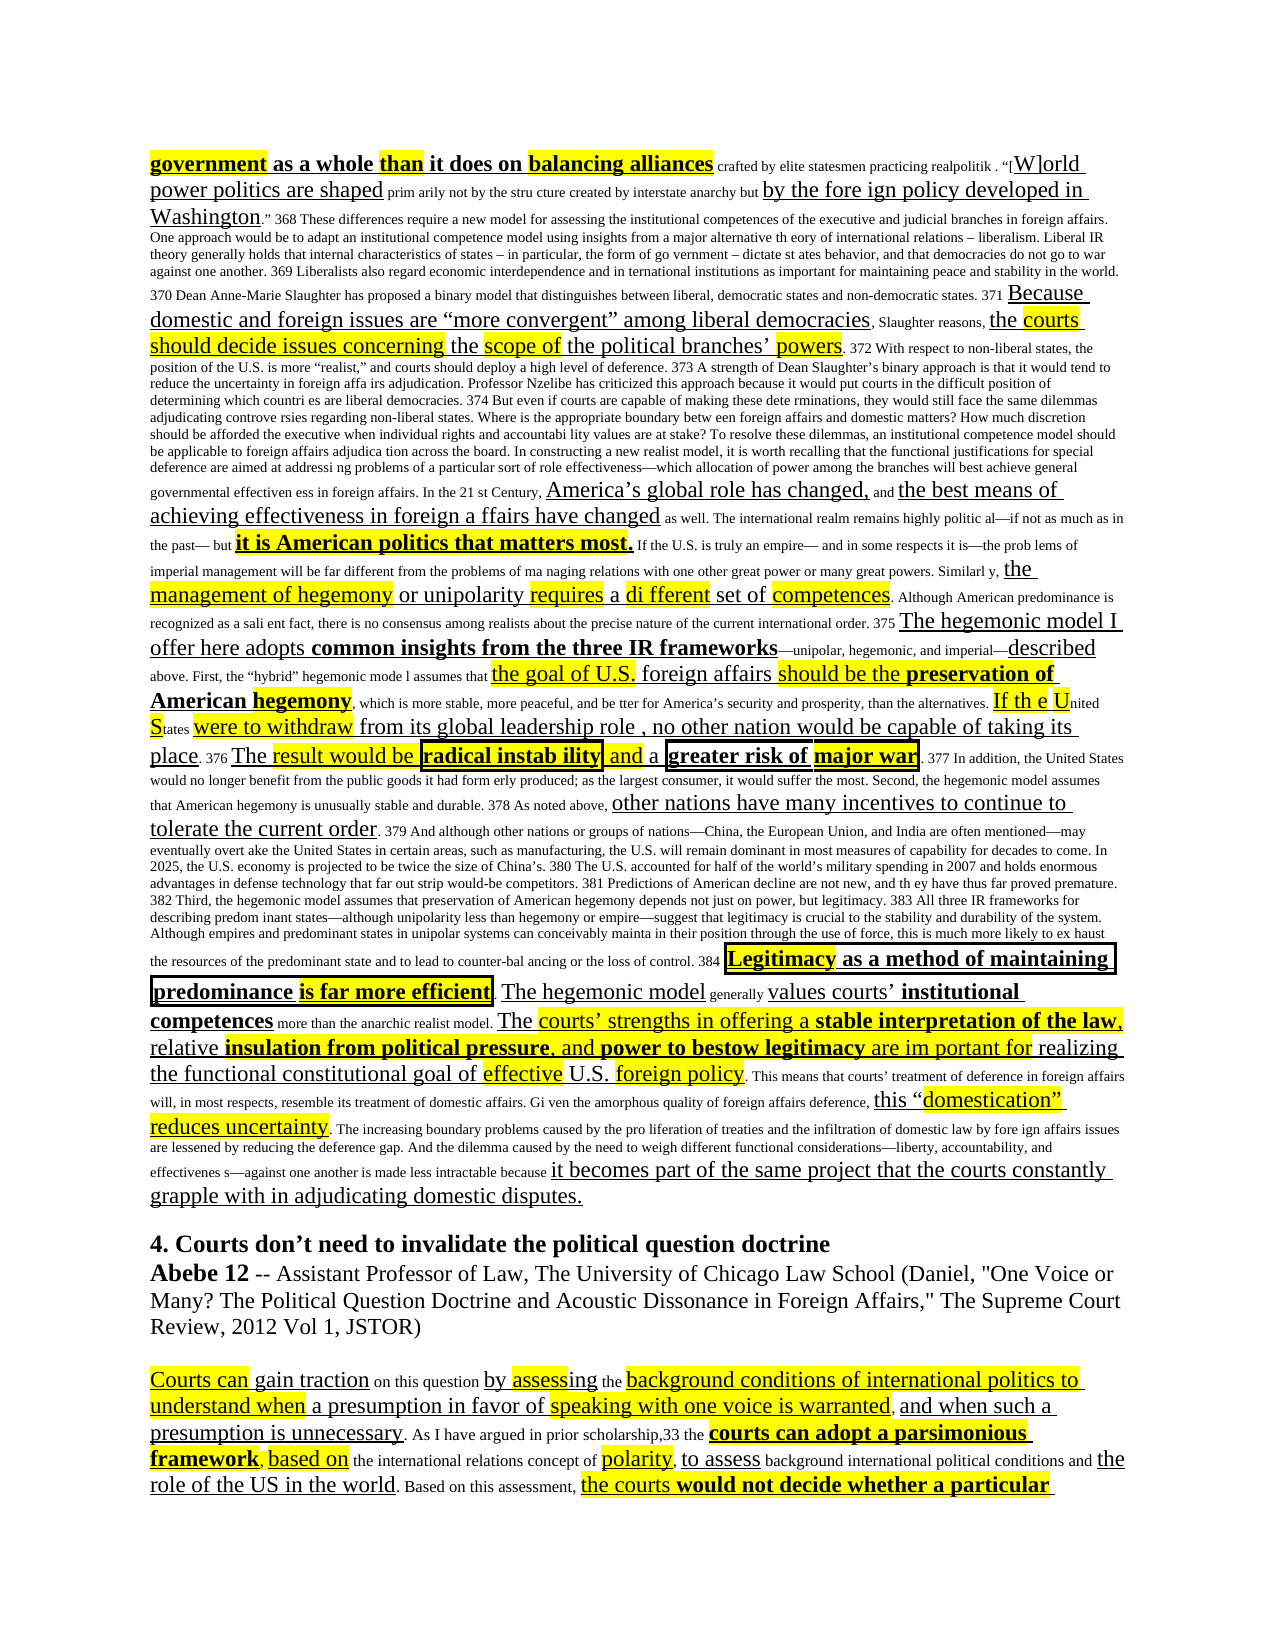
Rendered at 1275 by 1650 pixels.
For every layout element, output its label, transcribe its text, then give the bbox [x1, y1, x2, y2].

text Abebe 12 -- Assistant Professor of Law, The University of Chicago Law School (Daniel, "One Voice or Many? The Political Question Doctrine and Acoustic Dissonance in Foreign Affairs," The Supreme Court Review, 2012 Vol 1, JSTOR) [150, 1258, 1125, 1339]
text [150, 1366, 1125, 1498]
subtitle 4. Courts don’t need to invalidate the political question doctrine [150, 1229, 1125, 1258]
